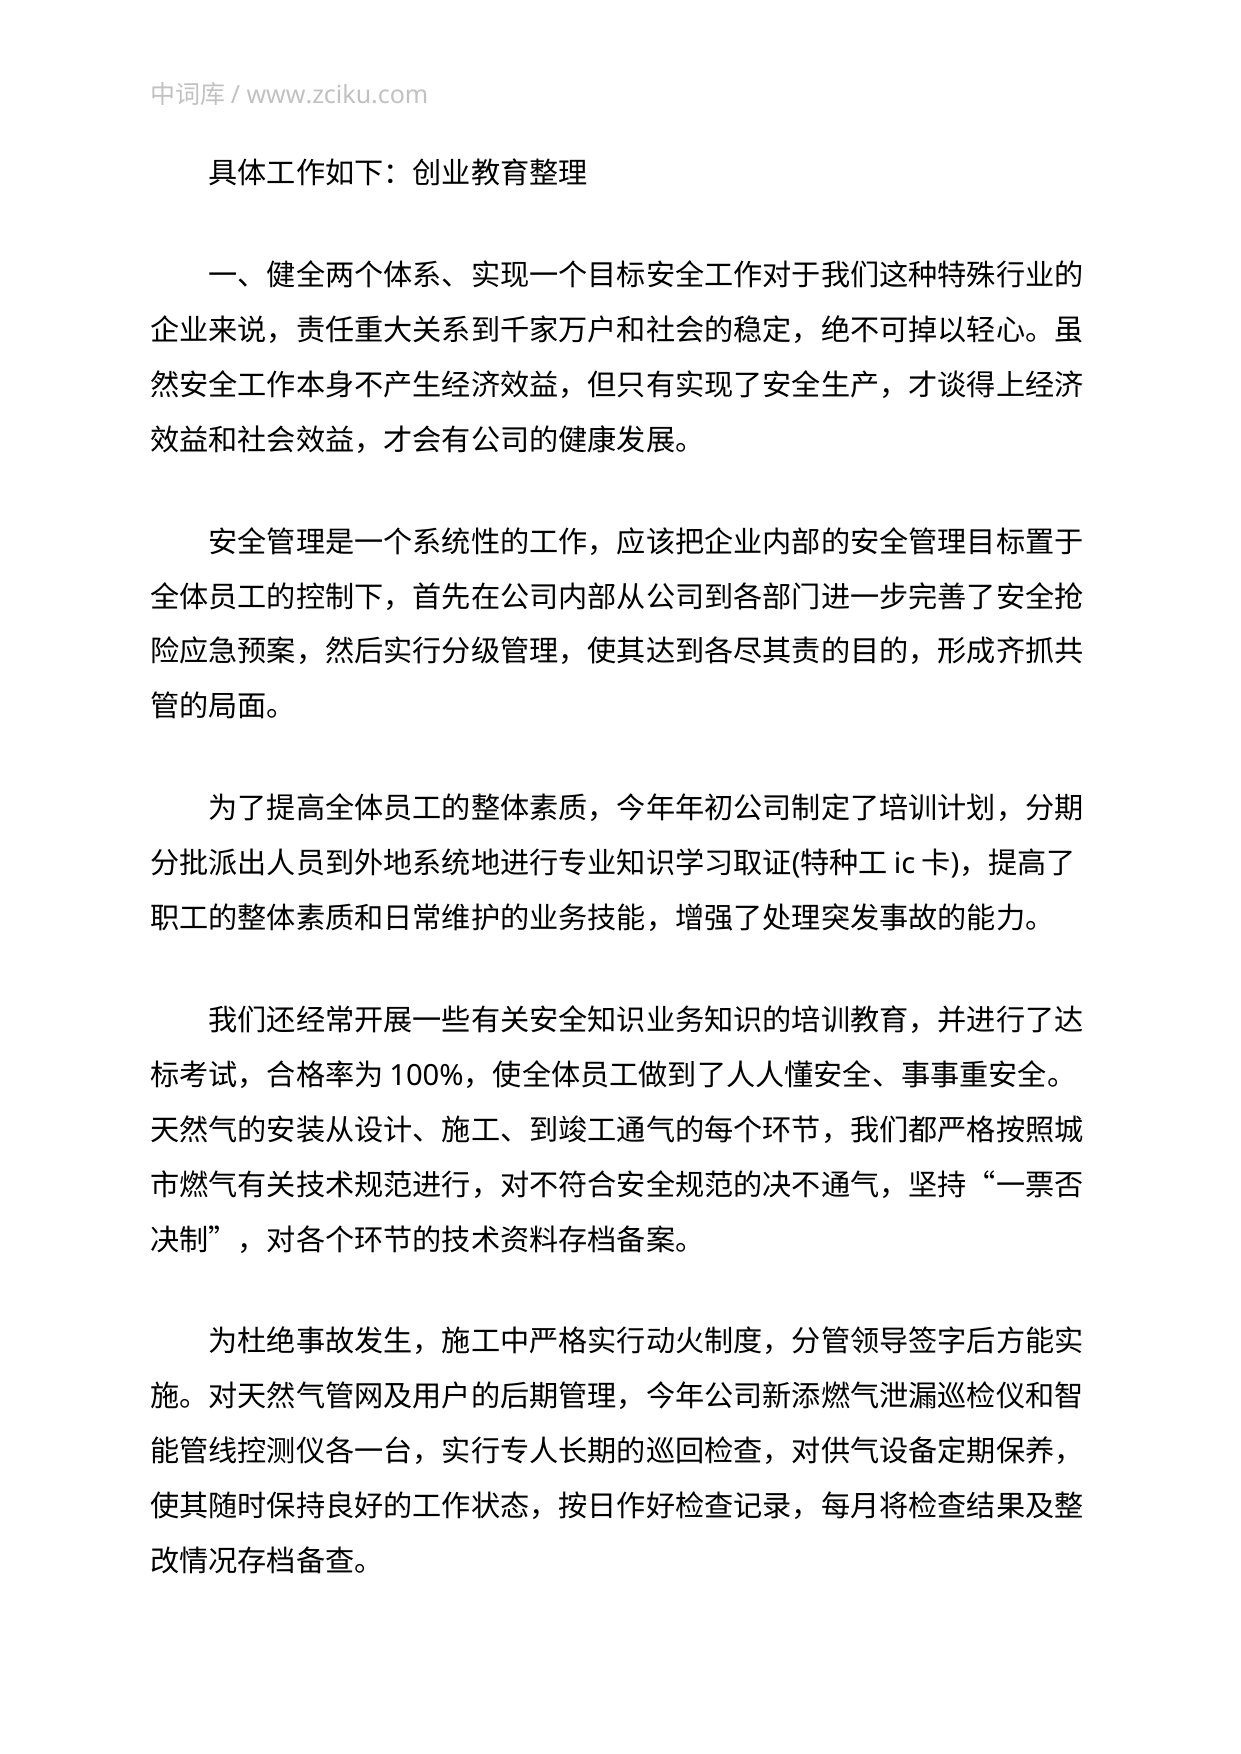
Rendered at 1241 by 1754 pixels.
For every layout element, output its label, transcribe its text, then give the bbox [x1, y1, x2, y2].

text 为了提高全体员工的整体素质，今年年初公司制定了培训计划，分期分批派出人员到外地系统地进行专业知识学习取证(特种工ic卡)，提高了职工的整体素质和日常维护的业务技能，增强了处理突发事故的能力。 [150, 785, 1090, 937]
text 一、健全两个体系、实现一个目标安全工作对于我们这种特殊行业的企业来说，责任重大关系到千家万户和社会的稳定，绝不可掉以轻心。虽然安全工作本身不产生经济效益，但只有实现了安全生产，才谈得上经济效益和社会效益，才会有公司的健康发展。 [150, 252, 1090, 459]
text 安全管理是一个系统性的工作，应该把企业内部的安全管理目标置于全体员工的控制下，首先在公司内部从公司到各部门进一步完善了安全抢险应急预案，然后实行分级管理，使其达到各尽其责的目的，形成齐抓共管的局面。 [150, 518, 1090, 725]
text 具体工作如下：创业教育整理 [150, 150, 1090, 192]
text 为杜绝事故发生，施工中严格实行动火制度，分管领导签字后方能实施。对天然气管网及用户的后期管理，今年公司新添燃气泄漏巡检仪和智能管线控测仪各一台，实行专人长期的巡回检查，对供气设备定期保养，使其随时保持良好的工作状态，按日作好检查记录，每月将检查结果及整改情况存档备查。 [150, 1318, 1090, 1580]
text 我们还经常开展一些有关安全知识业务知识的培训教育，并进行了达标考试，合格率为100%，使全体员工做到了人人懂安全、事事重安全。天然气的安装从设计、施工、到竣工通气的每个环节，我们都严格按照城市燃气有关技术规范进行，对不符合安全规范的决不通气，坚持“一票否决制”，对各个环节的技术资料存档备案。 [150, 996, 1090, 1258]
